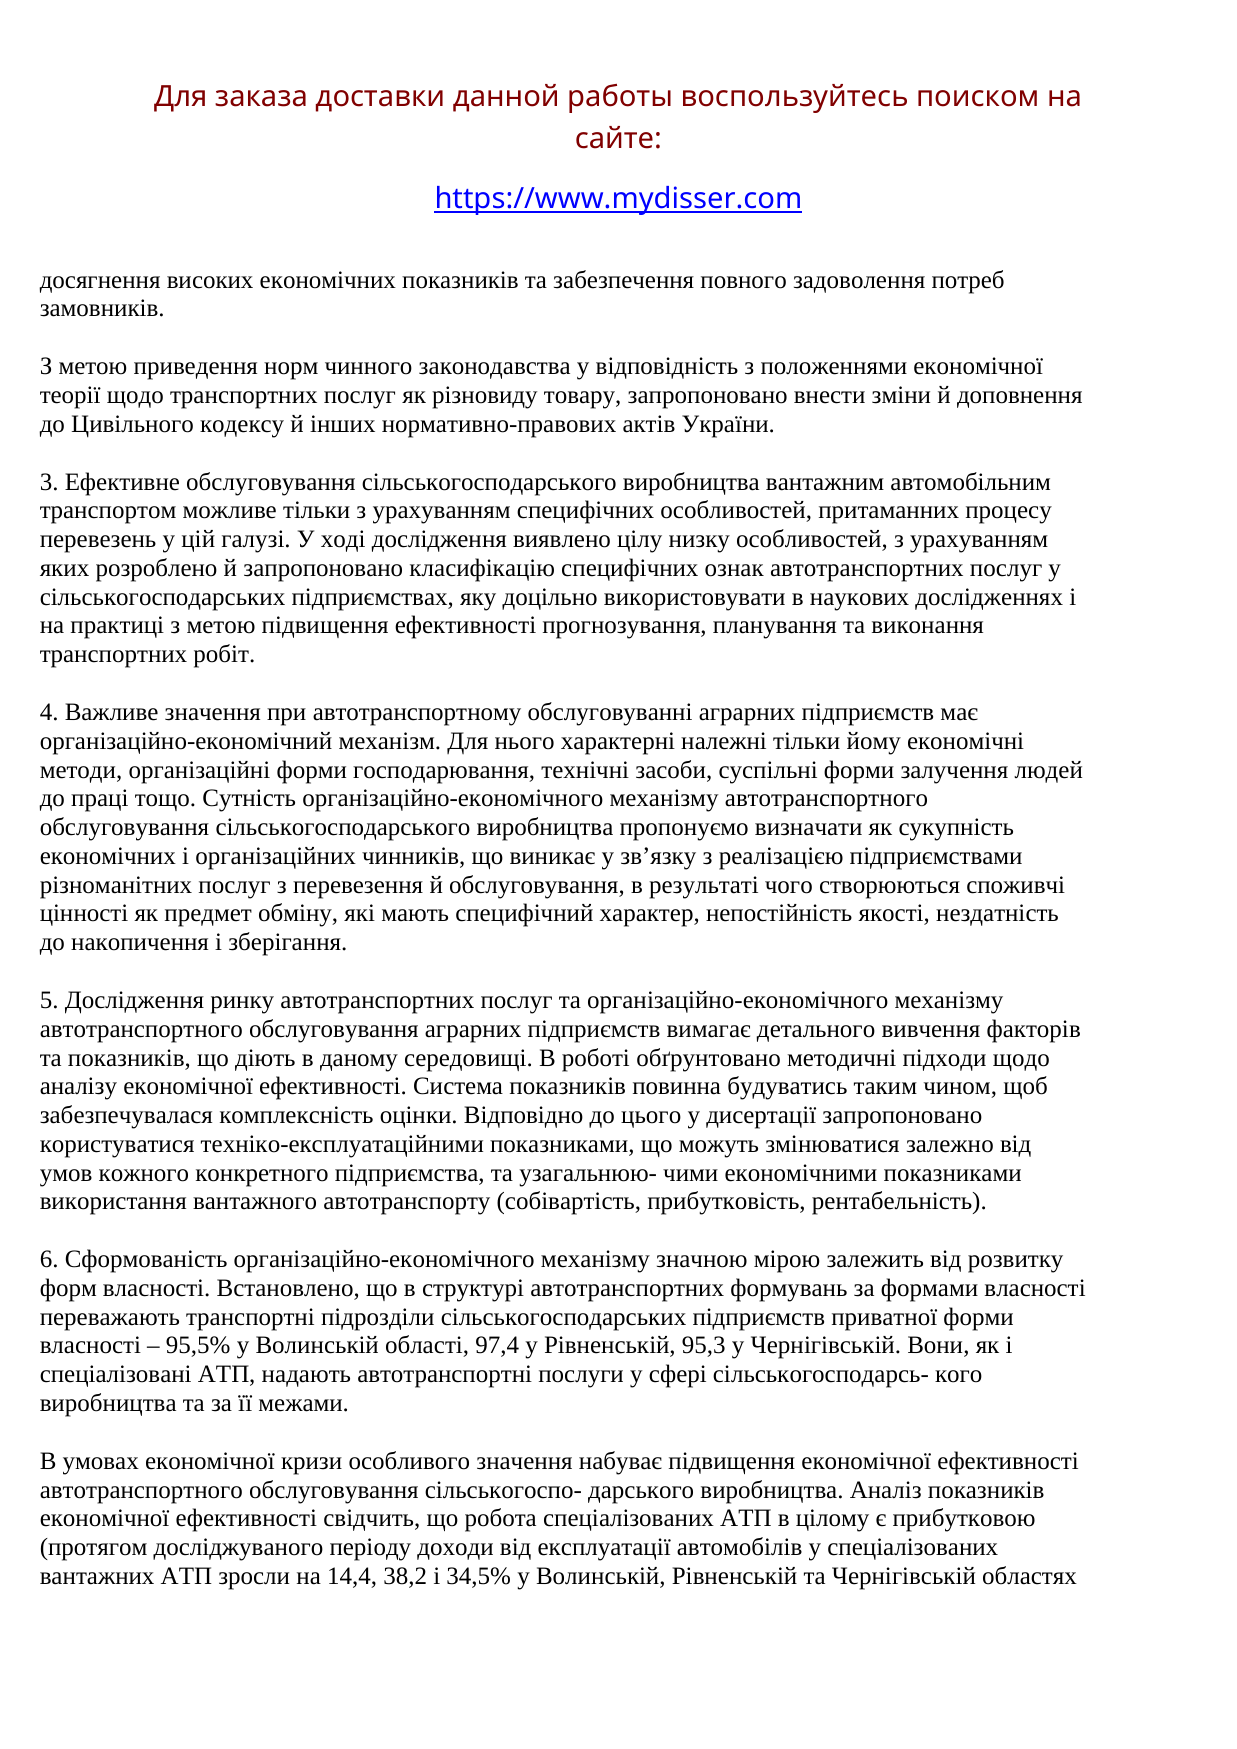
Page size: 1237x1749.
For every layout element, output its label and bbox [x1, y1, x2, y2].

table_cell [40, 236, 1086, 1590]
